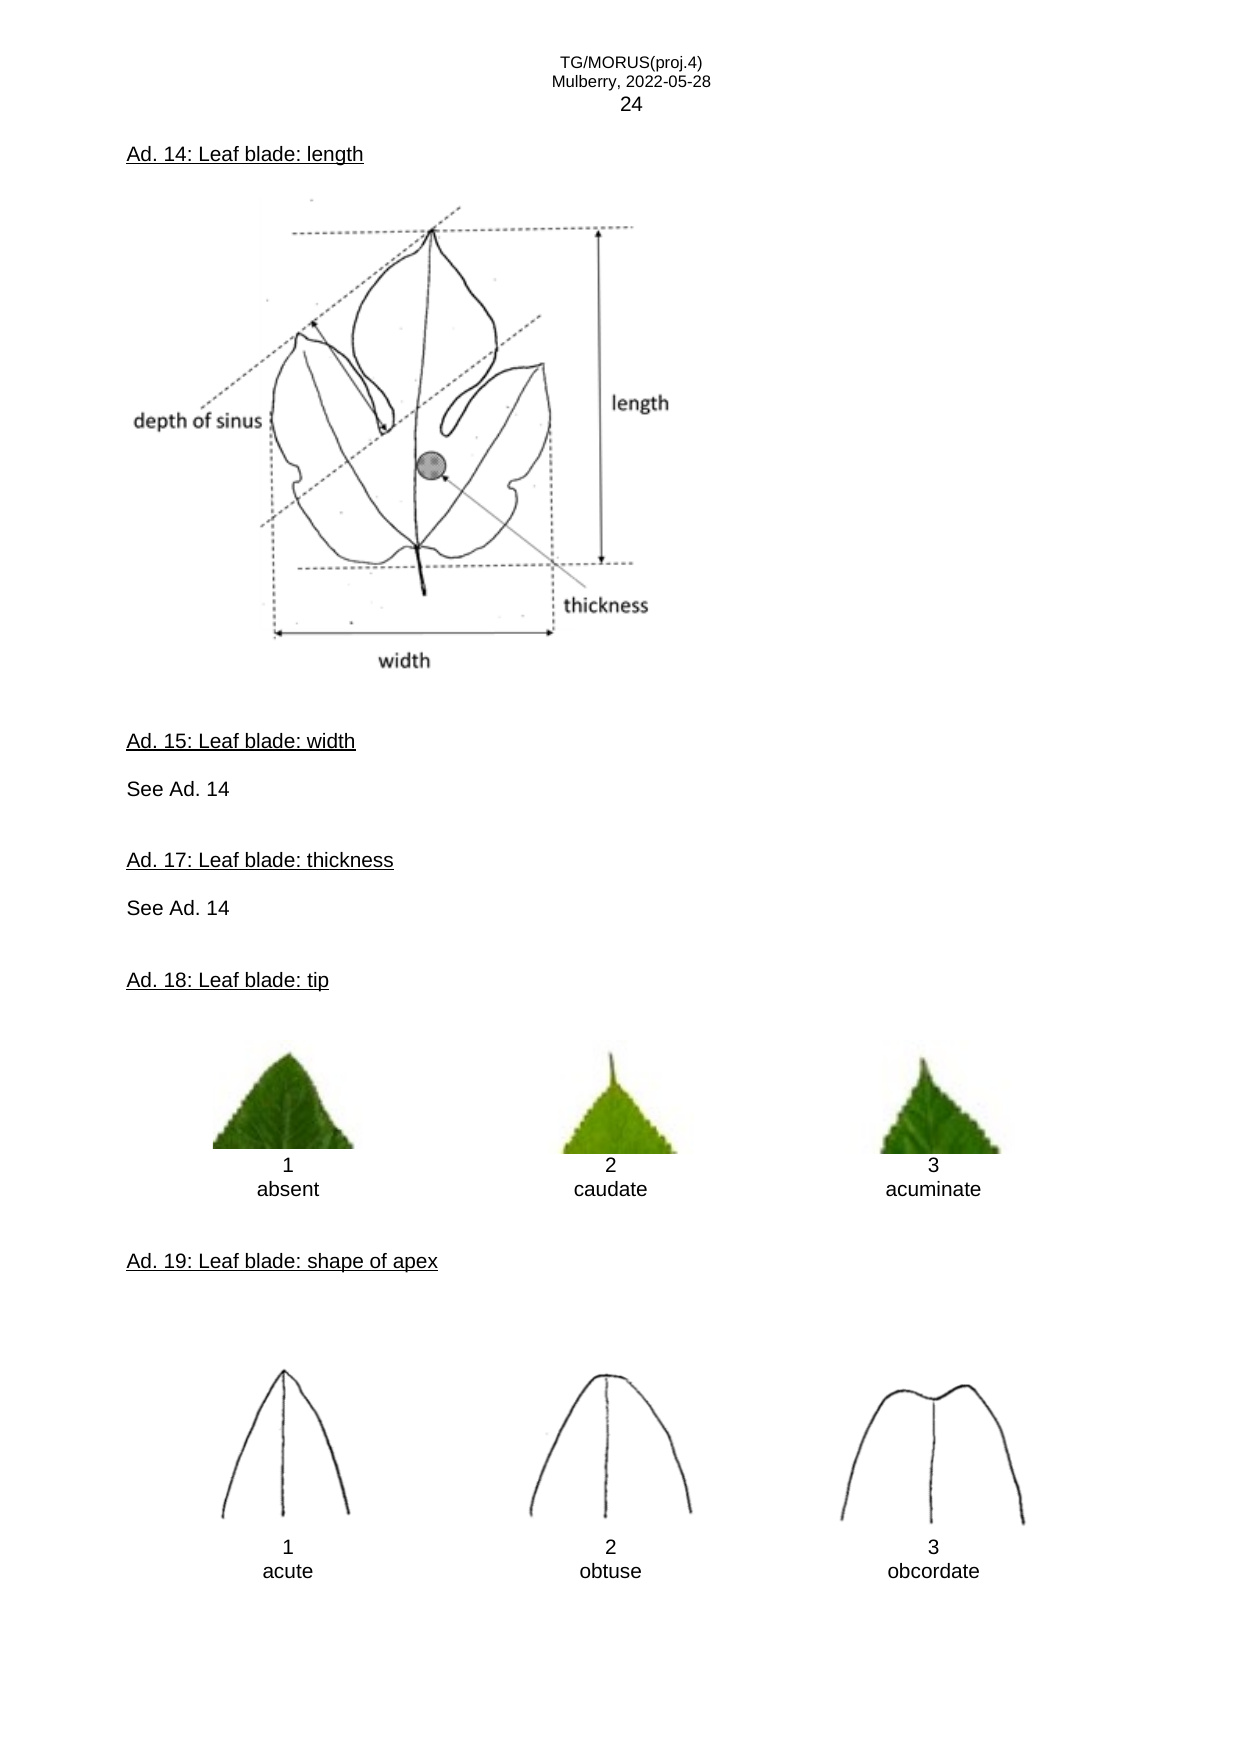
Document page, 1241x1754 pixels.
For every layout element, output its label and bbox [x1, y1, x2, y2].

picture [204, 1297, 372, 1527]
picture [212, 1040, 363, 1149]
picture [826, 1297, 1041, 1535]
picture [842, 1040, 1025, 1154]
picture [518, 1297, 703, 1533]
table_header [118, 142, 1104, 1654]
picture [527, 1040, 694, 1154]
picture [126, 189, 684, 681]
